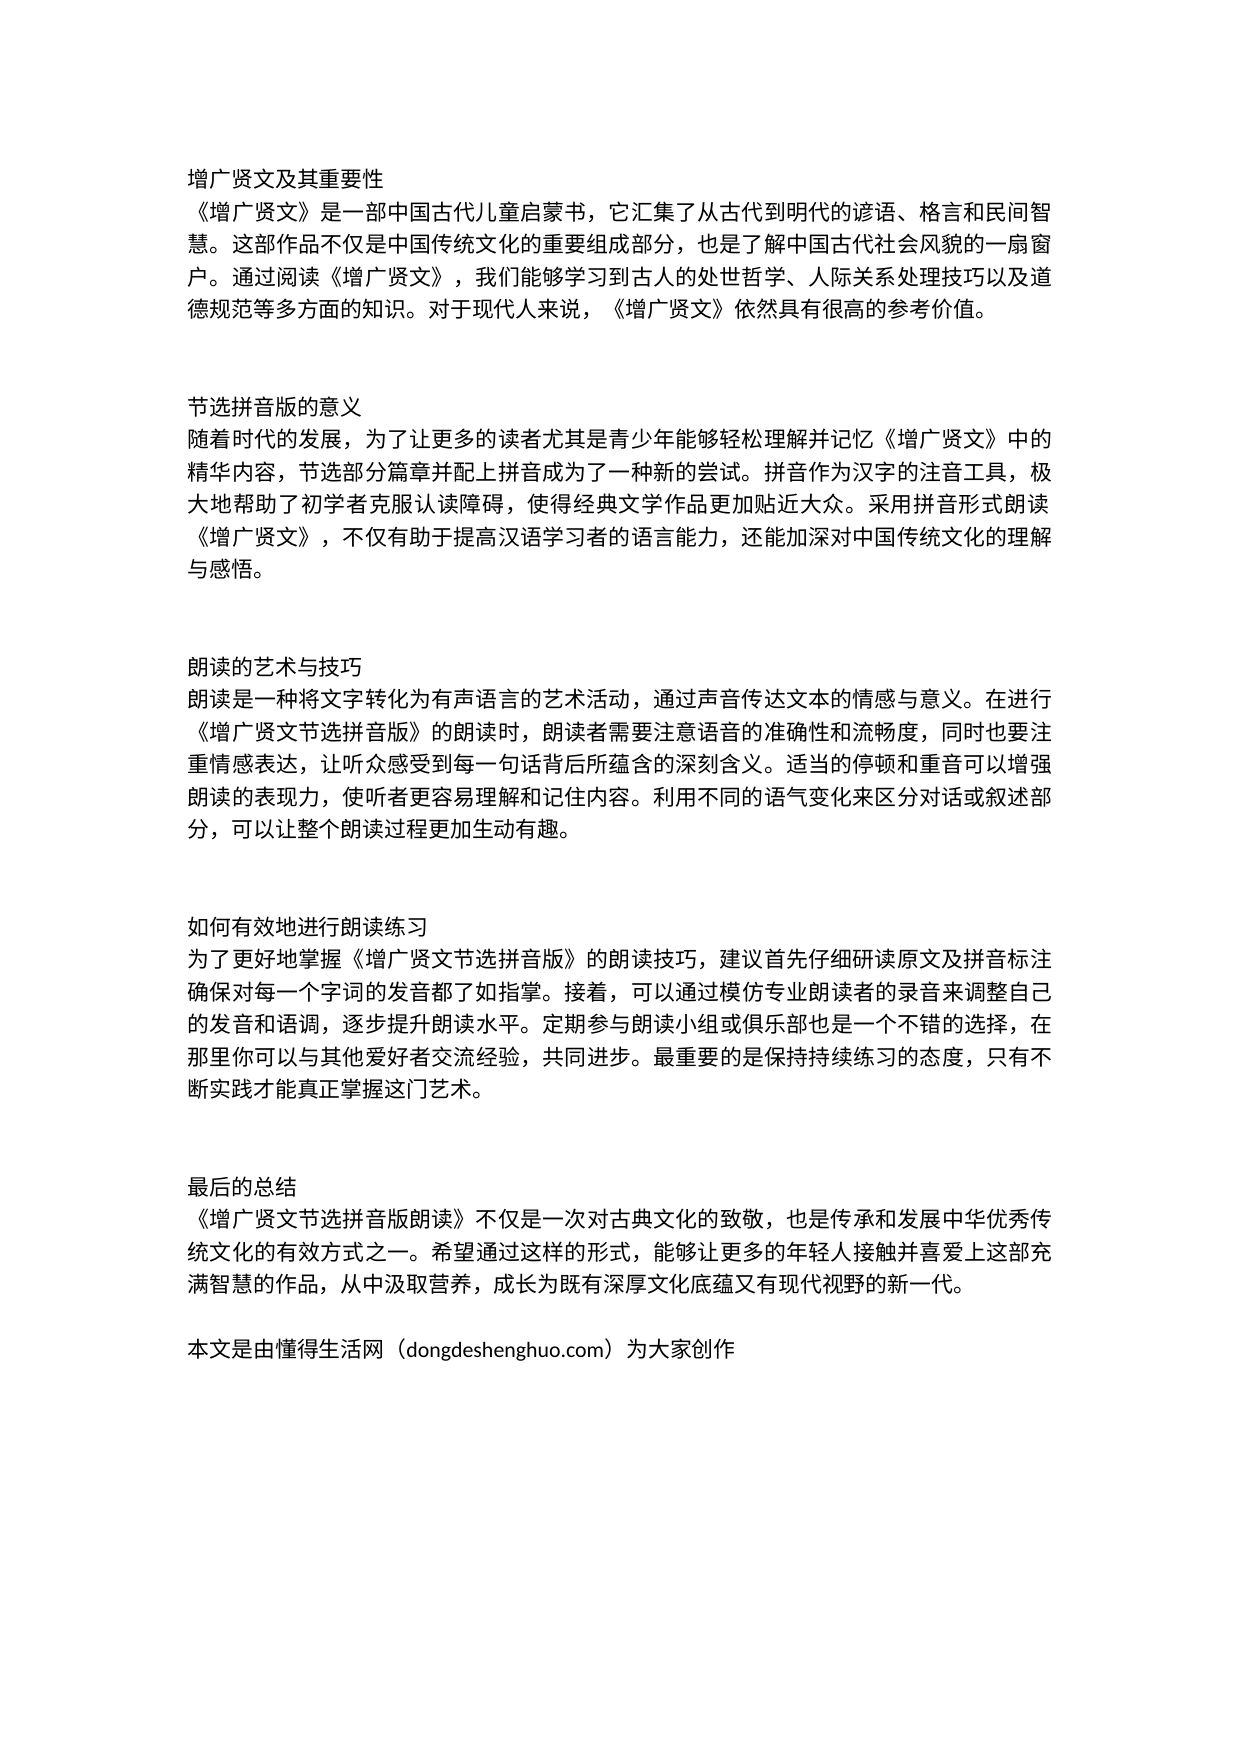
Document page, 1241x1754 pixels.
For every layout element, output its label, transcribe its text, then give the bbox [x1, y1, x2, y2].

text 如何有效地进行朗读练习 [187, 909, 1053, 942]
text 为了更好地掌握《增广贤文节选拼音版》的朗读技巧，建议首先仔细研读原文及拼音标注，确保对每一个字词的发音都了如指掌。接着，可以通过模仿专业朗读者的录音来调整自己的发音和语调，逐步提升朗读水平。定期参与朗读小组或俱乐部也是一个不错的选择，在那里你可以与其他爱好者交流经验，共同进步。最重要的是保持持续练习的态度，只有不断实践才能真正掌握这门艺术。 [187, 942, 1053, 1104]
text 《增广贤文》是一部中国古代儿童启蒙书，它汇集了从古代到明代的谚语、格言和民间智慧。这部作品不仅是中国传统文化的重要组成部分，也是了解中国古代社会风貌的一扇窗户。通过阅读《增广贤文》，我们能够学习到古人的处世哲学、人际关系处理技巧以及道德规范等多方面的知识。对于现代人来说，《增广贤文》依然具有很高的参考价值。 [187, 194, 1053, 324]
text 《增广贤文节选拼音版朗读》不仅是一次对古典文化的致敬，也是传承和发展中华优秀传统文化的有效方式之一。希望通过这样的形式，能够让更多的年轻人接触并喜爱上这部充满智慧的作品，从中汲取营养，成长为既有深厚文化底蕴又有现代视野的新一代。 [187, 1202, 1053, 1299]
text 朗读的艺术与技巧 [187, 649, 1053, 682]
text 节选拼音版的意义 [187, 389, 1053, 422]
text 随着时代的发展，为了让更多的读者尤其是青少年能够轻松理解并记忆《增广贤文》中的精华内容，节选部分篇章并配上拼音成为了一种新的尝试。拼音作为汉字的注音工具，极大地帮助了初学者克服认读障碍，使得经典文学作品更加贴近大众。采用拼音形式朗读《增广贤文》，不仅有助于提高汉语学习者的语言能力，还能加深对中国传统文化的理解与感悟。 [187, 422, 1053, 584]
text 本文是由懂得生活网（dongdeshenghuo.com）为大家创作 [187, 1332, 1053, 1364]
text 增广贤文及其重要性 [187, 162, 1053, 194]
text 最后的总结 [187, 1169, 1053, 1202]
text 朗读是一种将文字转化为有声语言的艺术活动，通过声音传达文本的情感与意义。在进行《增广贤文节选拼音版》的朗读时，朗读者需要注意语音的准确性和流畅度，同时也要注重情感表达，让听众感受到每一句话背后所蕴含的深刻含义。适当的停顿和重音可以增强朗读的表现力，使听者更容易理解和记住内容。利用不同的语气变化来区分对话或叙述部分，可以让整个朗读过程更加生动有趣。 [187, 682, 1053, 844]
